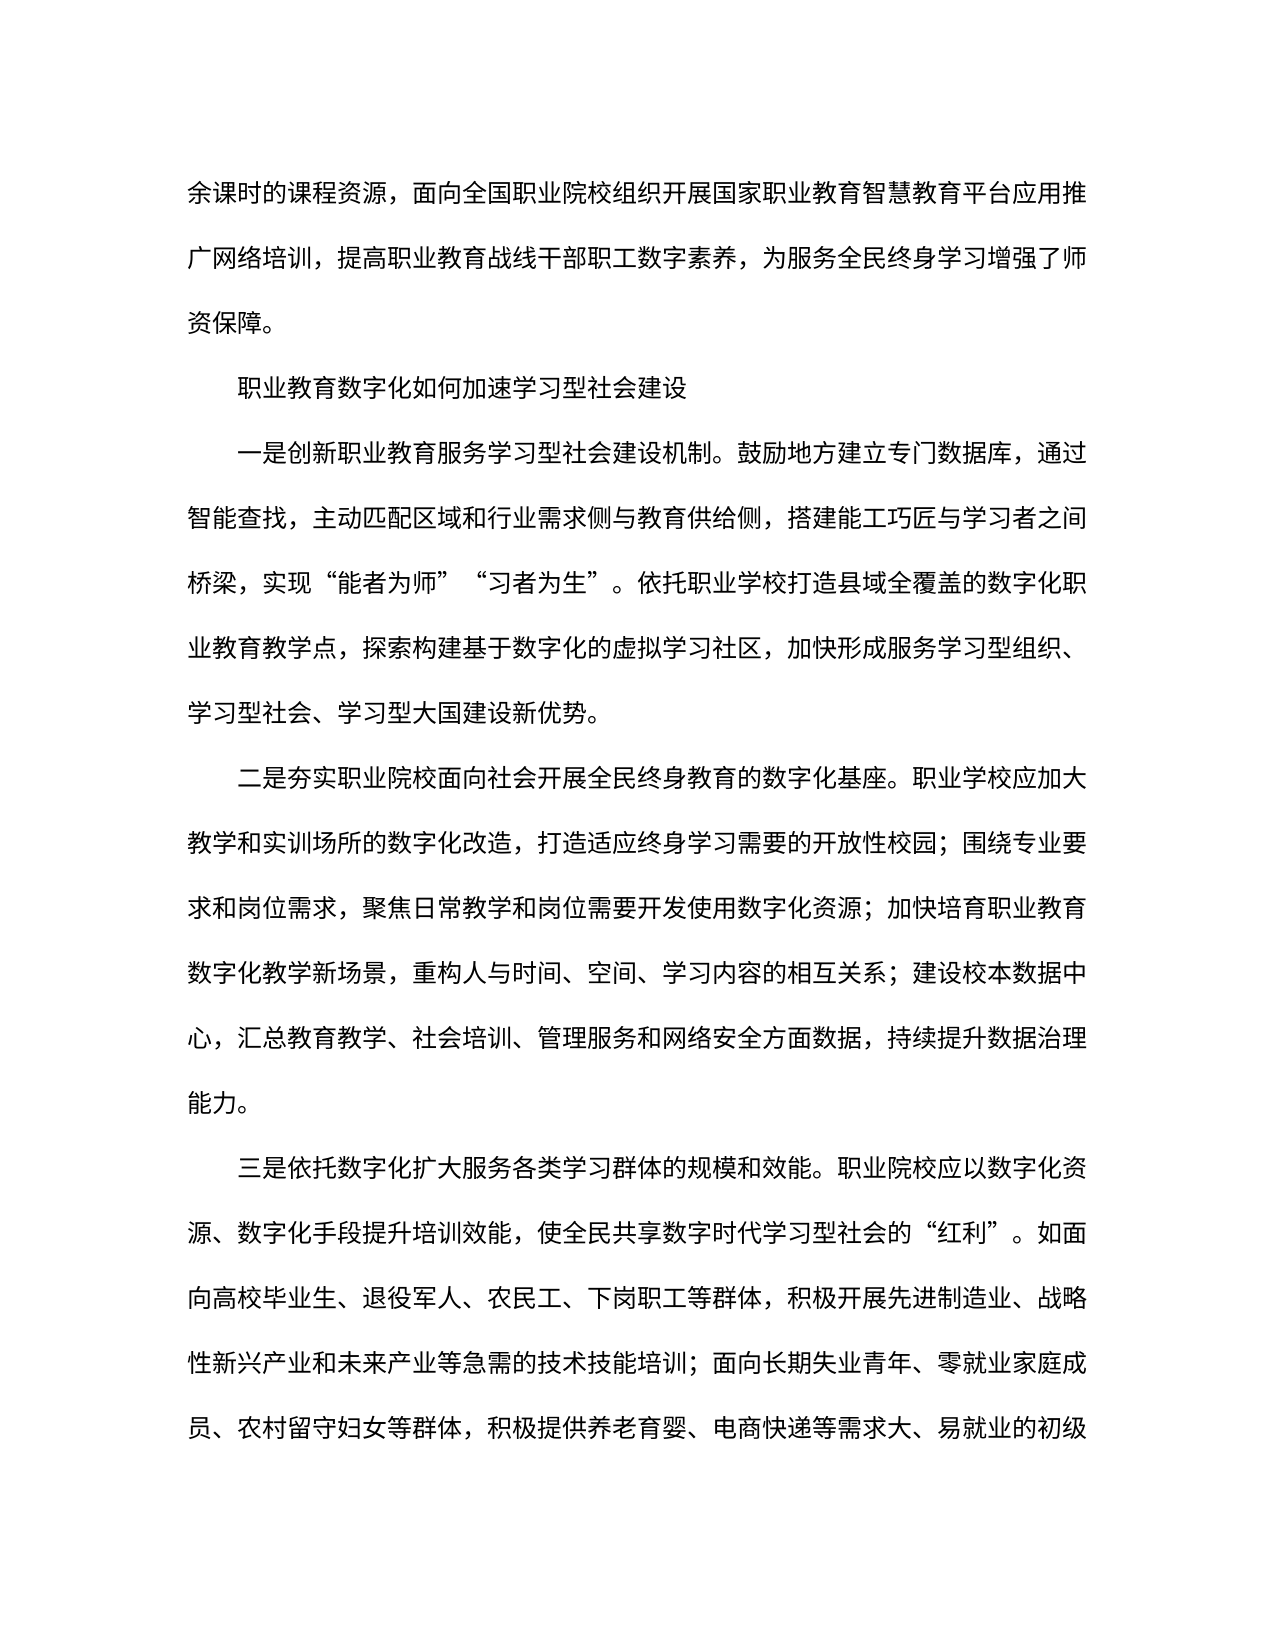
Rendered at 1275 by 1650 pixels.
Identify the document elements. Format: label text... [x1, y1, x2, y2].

text 二是夯实职业院校面向社会开展全民终身教育的数字化基座。职业学校应加大教学和实训场所的数字化改造，打造适应终身学习需要的开放性校园；围绕专业要求和岗位需求，聚焦日常教学和岗位需要开发使用数字化资源；加快培育职业教育数字化教学新场景，重构人与时间、空间、学习内容的相互关系；建设校本数据中心，汇总教育教学、社会培训、管理服务和网络安全方面数据，持续提升数据治理能力。 [187, 744, 1087, 1134]
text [187, 1134, 1087, 1459]
text 一是创新职业教育服务学习型社会建设机制。鼓励地方建立专门数据库，通过智能查找，主动匹配区域和行业需求侧与教育供给侧，搭建能工巧匠与学习者之间桥梁，实现“能者为师”“习者为生”。依托职业学校打造县域全覆盖的数字化职业教育教学点，探索构建基于数字化的虚拟学习社区，加快形成服务学习型组织、学习型社会、学习型大国建设新优势。 [187, 419, 1087, 744]
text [187, 159, 1087, 354]
text 职业教育数字化如何加速学习型社会建设 [187, 354, 1087, 419]
